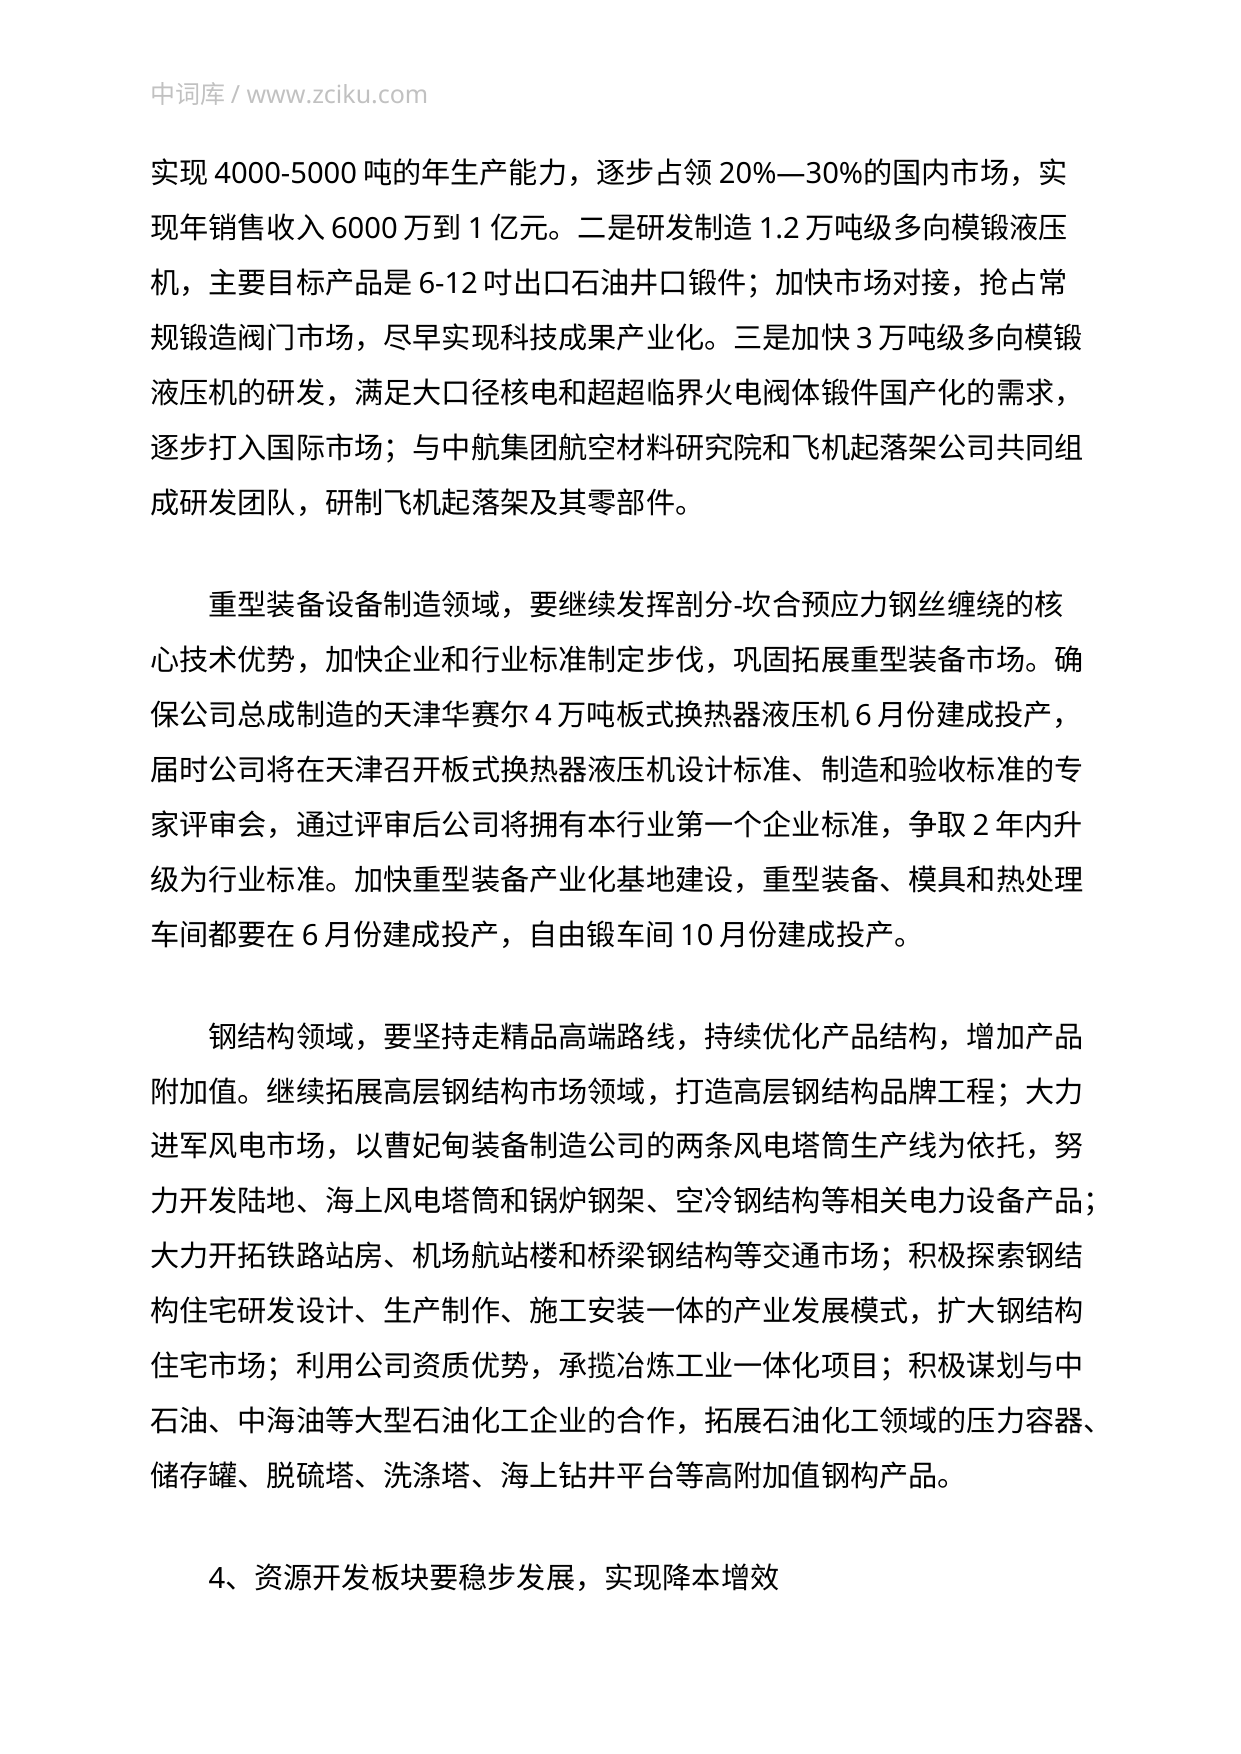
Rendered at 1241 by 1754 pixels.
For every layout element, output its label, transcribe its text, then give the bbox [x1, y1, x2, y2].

text 重型装备设备制造领域，要继续发挥剖分-坎合预应力钢丝缠绕的核心技术优势，加快企业和行业标准制定步伐，巩固拓展重型装备市场。确保公司总成制造的天津华赛尔4万吨板式换热器液压机6月份建成投产，届时公司将在天津召开板式换热器液压机设计标准、制造和验收标准的专家评审会，通过评审后公司将拥有本行业第一个企业标准，争取2年内升级为行业标准。加快重型装备产业化基地建设，重型装备、模具和热处理车间都要在6月份建成投产，自由锻车间10月份建成投产。 [150, 582, 1090, 954]
text 4、资源开发板块要稳步发展，实现降本增效 [150, 1554, 1090, 1597]
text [150, 150, 1090, 522]
text 钢结构领域，要坚持走精品高端路线，持续优化产品结构，增加产品附加值。继续拓展高层钢结构市场领域，打造高层钢结构品牌工程；大力进军风电市场，以曹妃甸装备制造公司的两条风电塔筒生产线为依托，努力开发陆地、海上风电塔筒和锅炉钢架、空冷钢结构等相关电力设备产品；大力开拓铁路站房、机场航站楼和桥梁钢结构等交通市场；积极探索钢结构住宅研发设计、生产制作、施工安装一体的产业发展模式，扩大钢结构住宅市场；利用公司资质优势，承揽冶炼工业一体化项目；积极谋划与中石油、中海油等大型石油化工企业的合作，拓展石油化工领域的压力容器、储存罐、脱硫塔、洗涤塔、海上钻井平台等高附加值钢构产品。 [150, 1013, 1090, 1495]
